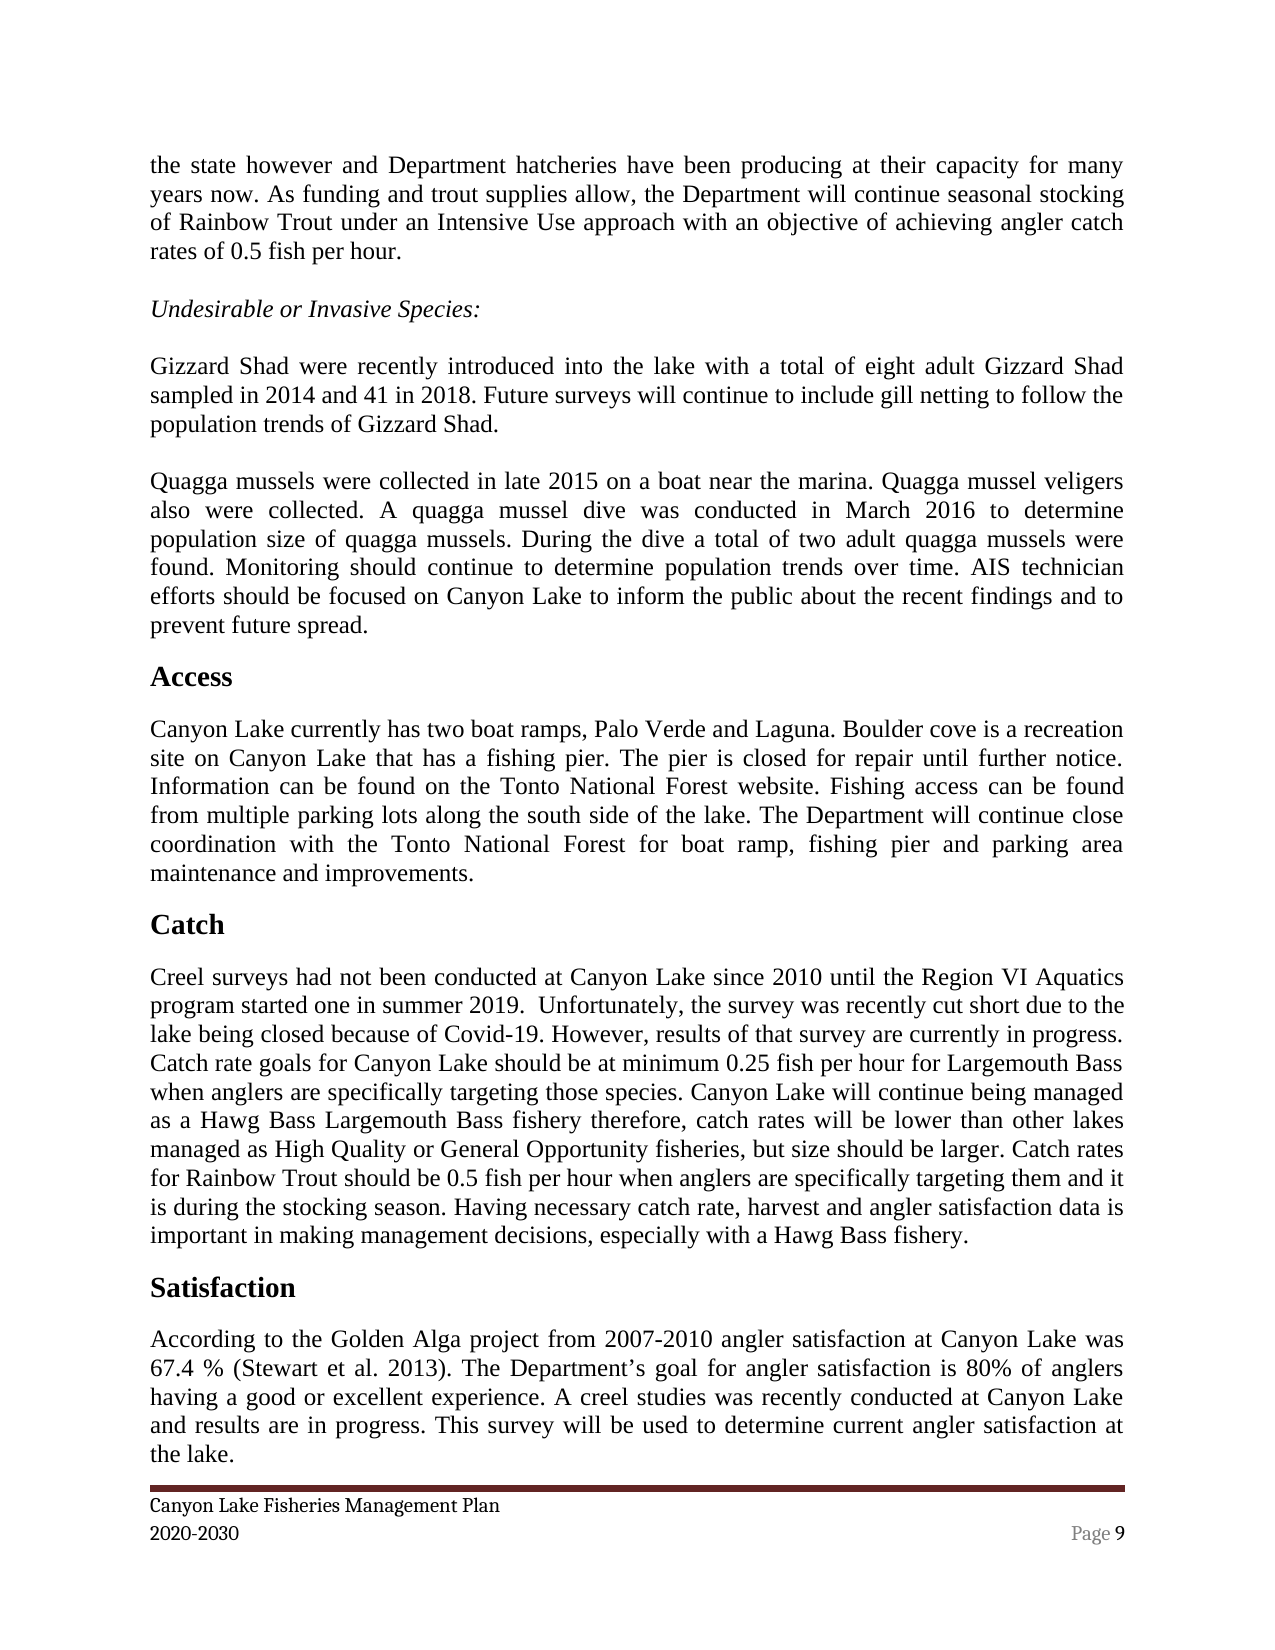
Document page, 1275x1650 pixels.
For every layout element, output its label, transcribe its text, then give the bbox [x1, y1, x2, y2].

text Access [150, 659, 1125, 693]
text Canyon Lake currently has two boat ramps, Palo Verde and Laguna. Boulder cove is a recreation site on Canyon Lake that has a fishing pier. The pier is closed for repair until further notice. Information can be found on the Tonto National Forest website. Fishing access can be found from multiple parking lots along the south side of the lake. The Department will continue close coordination with the Tonto National Forest for boat ramp, fishing pier and parking area maintenance and improvements. [150, 714, 1125, 886]
text Catch [150, 907, 1125, 941]
text Undesirable or Invasive Species: [150, 294, 1125, 322]
text Creel surveys had not been conducted at Canyon Lake since 2010 until the Region VI Aquatics program started one in summer 2019. Unfortunately, the survey was recently cut short due to the lake being closed because of Covid-19. However, results of that survey are currently in progress. Catch rate goals for Canyon Lake should be at minimum 0.25 fish per hour for Largemouth Bass when anglers are specifically targeting those species. Canyon Lake will continue being managed as a Hawg Bass Largemouth Bass fishery therefore, catch rates will be lower than other lakes managed as High Quality or General Opportunity fisheries, but size should be larger. Catch rates for Rainbow Trout should be 0.5 fish per hour when anglers are specifically targeting them and it is during the stocking season. Having necessary catch rate, harvest and angler satisfaction data is important in making management decisions, especially with a Hawg Bass fishery. [150, 962, 1125, 1249]
text the state however and Department hatcheries have been producing at their capacity for many years now. As funding and trout supplies allow, the Department will continue seasonal stocking of Rainbow Trout under an Intensive Use approach with an objective of achieving angler catch rates of 0.5 fish per hour. [150, 150, 1125, 265]
text According to the Golden Alga project from 2007-2010 angler satisfaction at Canyon Lake was 67.4 % (Stewart et al. 2013). The Department’s goal for angler satisfaction is 80% of anglers having a good or excellent experience. A creel studies was recently conducted at Canyon Lake and results are in progress. This survey will be used to determine current angler satisfaction at the lake. [150, 1324, 1125, 1468]
text Gizzard Shad were recently introduced into the lake with a total of eight adult Gizzard Shad sampled in 2014 and 41 in 2018. Future surveys will continue to include gill netting to follow the population trends of Gizzard Shad. [150, 351, 1125, 437]
text Satisfaction [150, 1270, 1125, 1303]
text Quagga mussels were collected in late 2015 on a boat near the marina. Quagga mussel veligers also were collected. A quagga mussel dive was conducted in March 2016 to determine population size of quagga mussels. During the dive a total of two adult quagga mussels were found. Monitoring should continue to determine population trends over time. AIS technician efforts should be focused on Canyon Lake to inform the public about the recent findings and to prevent future spread. [150, 466, 1125, 639]
